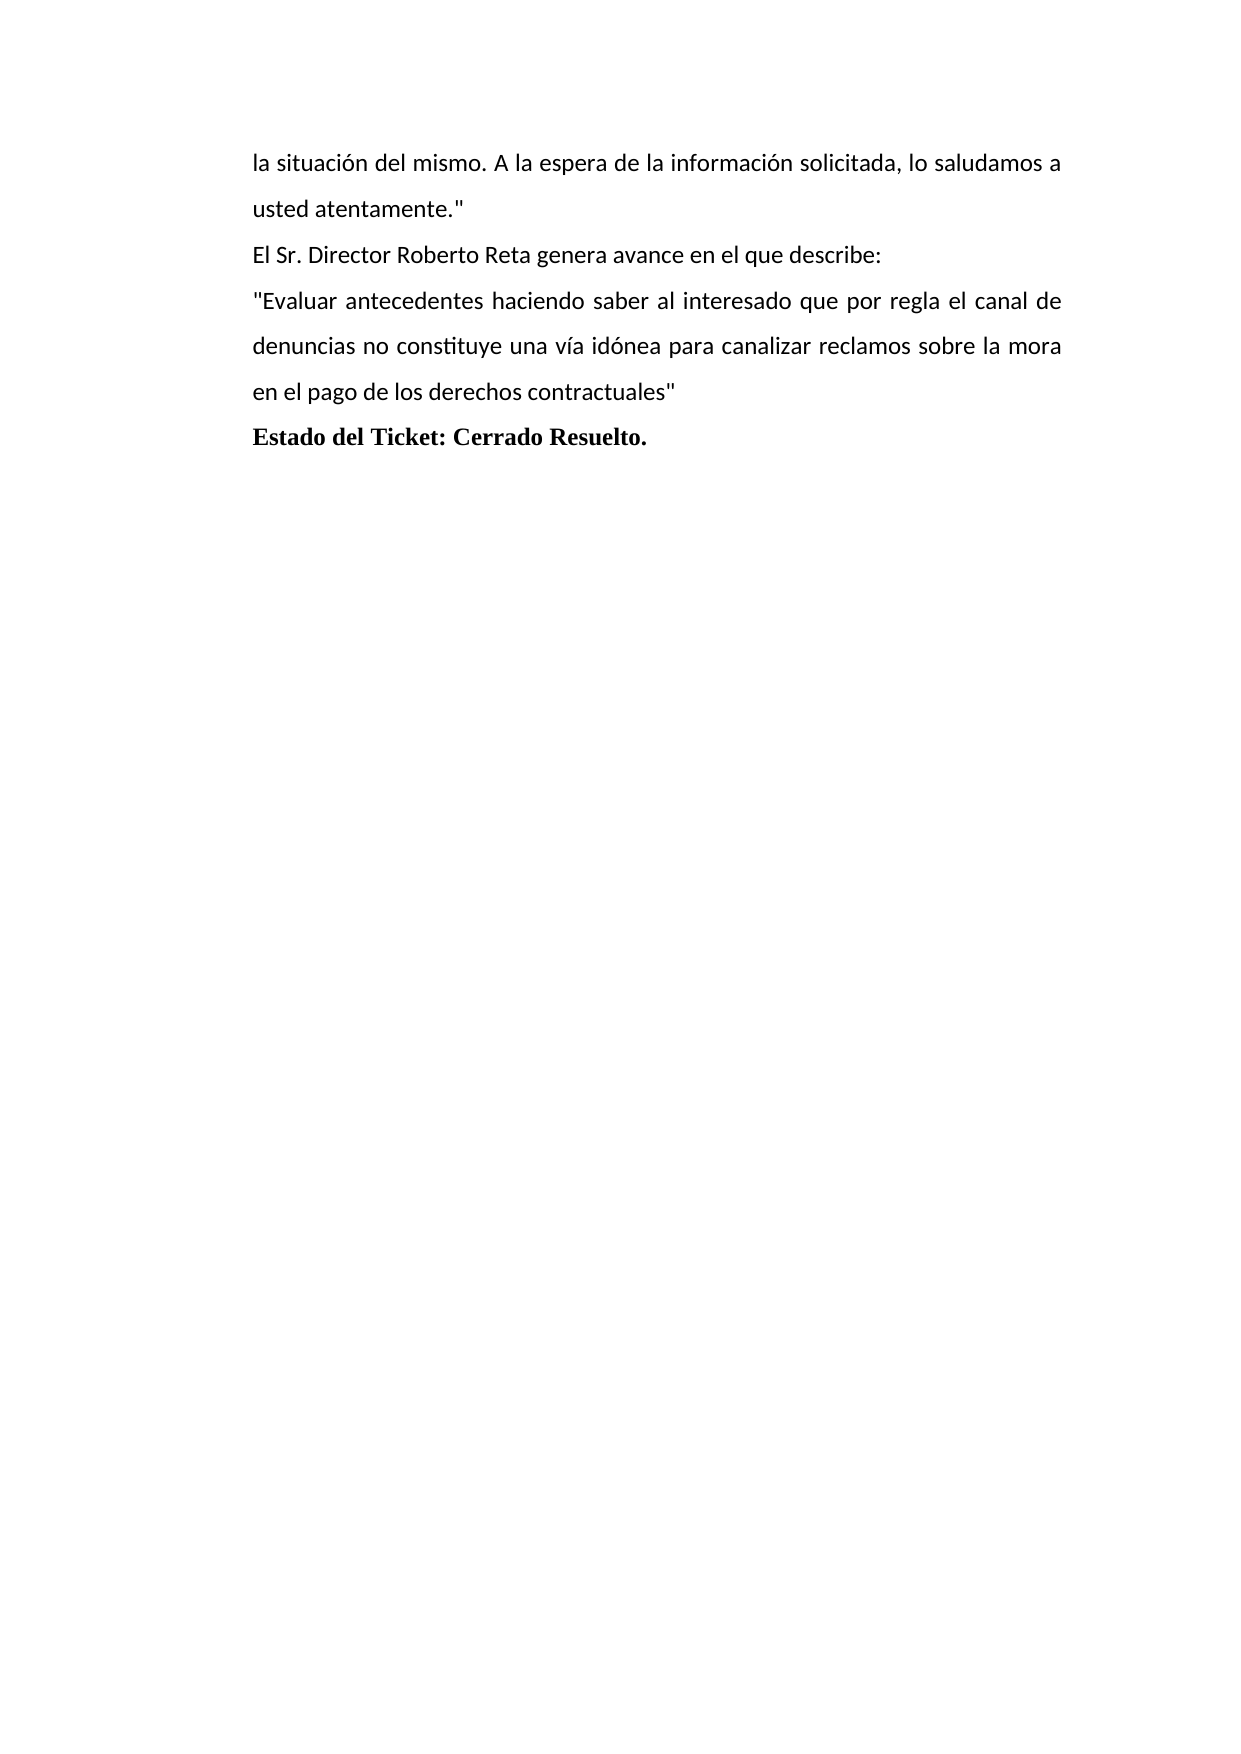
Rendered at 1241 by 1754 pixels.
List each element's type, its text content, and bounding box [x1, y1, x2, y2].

text Estado del Ticket: Cerrado Resuelto. [252, 422, 1063, 451]
text "Evaluar antecedentes haciendo saber al interesado que por regla el canal de denuncias no constituye una vía idónea para canalizar reclamos sobre la mora en el pago de los derechos contractuales" [252, 285, 1063, 407]
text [252, 148, 1063, 224]
text El Sr. Director Roberto Reta genera avance en el que describe: [252, 239, 1063, 269]
